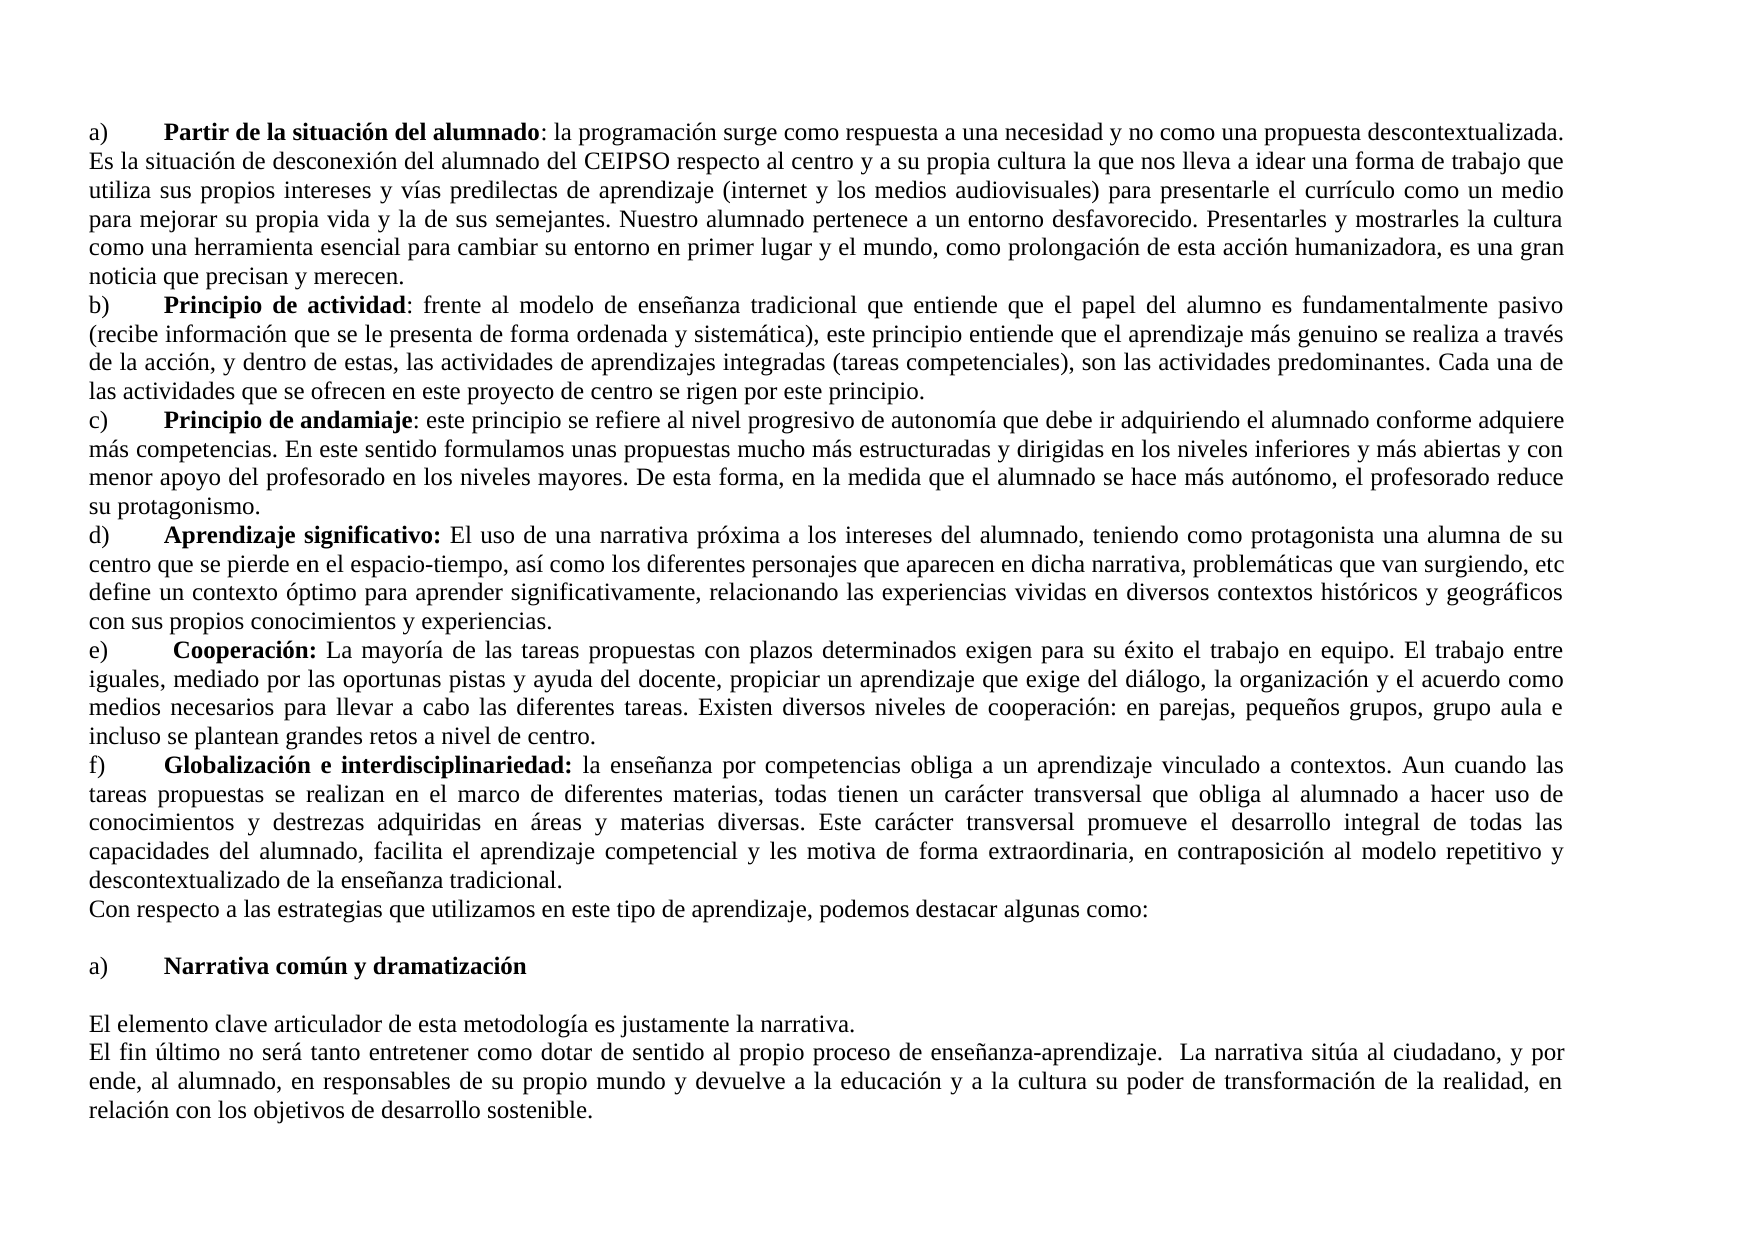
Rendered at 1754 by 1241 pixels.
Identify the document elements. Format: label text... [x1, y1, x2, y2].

text Con respecto a las estrategias que utilizamos en este tipo de aprendizaje, podemos destacar algunas como: [88, 894, 1566, 922]
text f) Globalización e interdisciplinariedad: la enseñanza por competencias obliga a un aprendizaje vinculado a contextos. Aun cuando las tareas propuestas se realizan en el marco de diferentes materias, todas tienen un carácter transversal que obliga al alumnado a hacer uso de conocimientos y destrezas adquiridas en áreas y materias diversas. Este carácter transversal promueve el desarrollo integral de todas las capacidades del alumnado, facilita el aprendizaje competencial y les motiva de forma extraordinaria, en contraposición al modelo repetitivo y descontextualizado de la enseñanza tradicional. [88, 750, 1566, 894]
text d) Aprendizaje significativo: El uso de una narrativa próxima a los intereses del alumnado, teniendo como protagonista una alumna de su centro que se pierde en el espacio-tiempo, así como los diferentes personajes que aparecen en dicha narrativa, problemáticas que van surgiendo, etc define un contexto óptimo para aprender significativamente, relacionando las experiencias vividas en diversos contextos históricos y geográficos con sus propios conocimientos y experiencias. [88, 520, 1566, 635]
text El elemento clave articulador de esta metodología es justamente la narrativa. [88, 1009, 1566, 1037]
text a) Partir de la situación del alumnado: la programación surge como respuesta a una necesidad y no como una propuesta descontextualizada. Es la situación de desconexión del alumnado del CEIPSO respecto al centro y a su propia cultura la que nos lleva a idear una forma de trabajo que utiliza sus propios intereses y vías predilectas de aprendizaje (internet y los medios audiovisuales) para presentarle el currículo como un medio para mejorar su propia vida y la de sus semejantes. Nuestro alumnado pertenece a un entorno desfavorecido. Presentarles y mostrarles la cultura como una herramienta esencial para cambiar su entorno en primer lugar y el mundo, como prolongación de esta acción humanizadora, es una gran noticia que precisan y merecen. [88, 117, 1566, 290]
text a) Narrativa común y dramatización [88, 951, 1566, 980]
text e) Cooperación: La mayoría de las tareas propuestas con plazos determinados exigen para su éxito el trabajo en equipo. El trabajo entre iguales, mediado por las oportunas pistas y ayuda del docente, propiciar un aprendizaje que exige del diálogo, la organización y el acuerdo como medios necesarios para llevar a cabo las diferentes tareas. Existen diversos niveles de cooperación: en parejas, pequeños grupos, grupo aula e incluso se plantean grandes retos a nivel de centro. [88, 635, 1566, 750]
text c) Principio de andamiaje: este principio se refiere al nivel progresivo de autonomía que debe ir adquiriendo el alumnado conforme adquiere más competencias. En este sentido formulamos unas propuestas mucho más estructuradas y dirigidas en los niveles inferiores y más abiertas y con menor apoyo del profesorado en los niveles mayores. De esta forma, en la medida que el alumnado se hace más autónomo, el profesorado reduce su protagonismo. [88, 405, 1566, 520]
text b) Principio de actividad: frente al modelo de enseñanza tradicional que entiende que el papel del alumno es fundamentalmente pasivo (recibe información que se le presenta de forma ordenada y sistemática), este principio entiende que el aprendizaje más genuino se realiza a través de la acción, y dentro de estas, las actividades de aprendizajes integradas (tareas competenciales), son las actividades predominantes. Cada una de las actividades que se ofrecen en este proyecto de centro se rigen por este principio. [88, 290, 1566, 405]
text El fin último no será tanto entretener como dotar de sentido al propio proceso de enseñanza-aprendizaje. La narrativa sitúa al ciudadano, y por ende, al alumnado, en responsables de su propio mundo y devuelve a la educación y a la cultura su poder de transformación de la realidad, en relación con los objetivos de desarrollo sostenible. [88, 1037, 1566, 1124]
